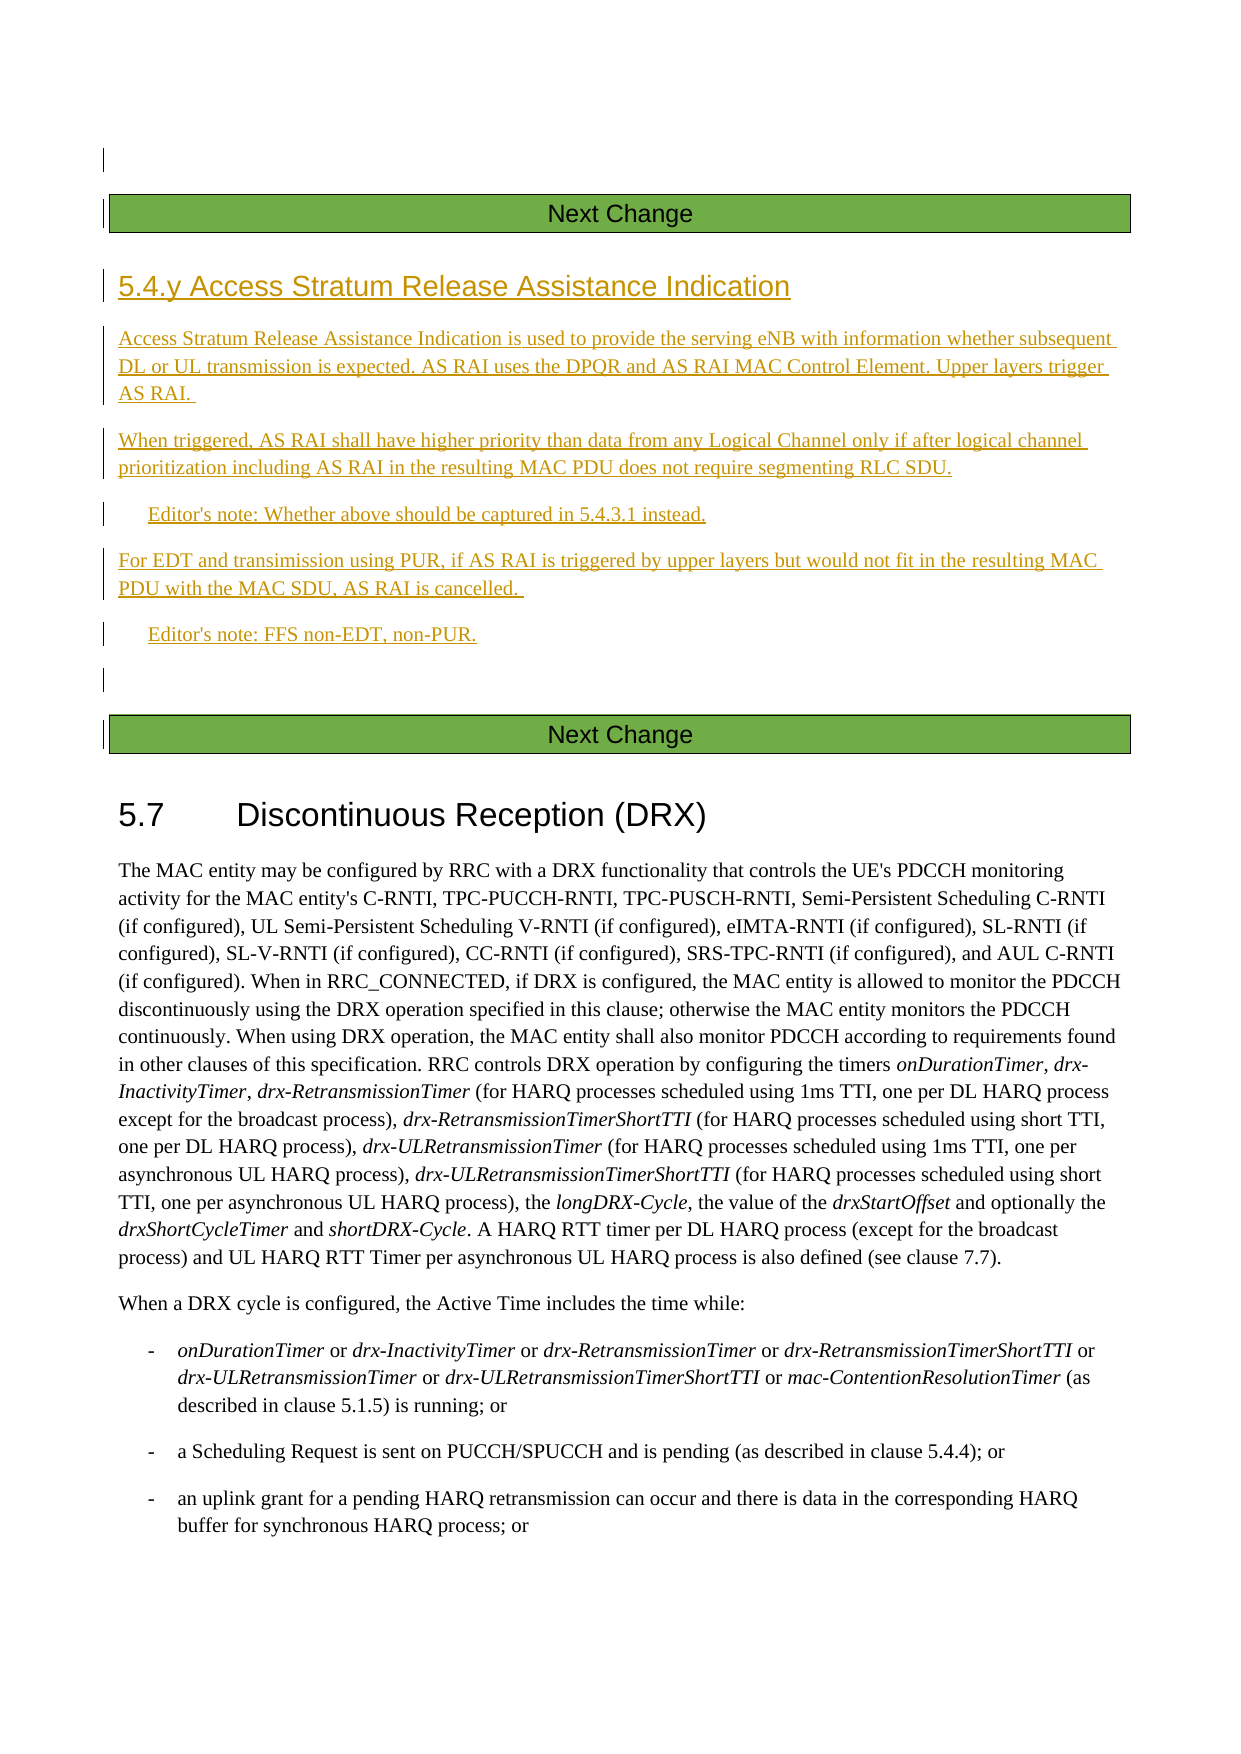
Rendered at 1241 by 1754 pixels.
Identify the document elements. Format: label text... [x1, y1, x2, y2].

text - onDurationTimer or drx-InactivityTimer or drx-RetransmissionTimer or drx-RetransmissionTimerShortTTI or drx-ULRetransmissionTimer or drx-ULRetransmissionTimerShortTTI or mac-ContentionResolutionTimer (as described in clause 5.1.5) is running; or [148, 1338, 1122, 1417]
text - a Scheduling Request is sent on PUCCH/SPUCCH and is pending (as described in clause 5.4.4); or [148, 1439, 1122, 1463]
text When a DRX cycle is configured, the Active Time includes the time while: [118, 1291, 1122, 1315]
text Next Change [110, 195, 1130, 232]
text The MAC entity may be configured by RRC with a DRX functionality that controls the UE's PDCCH monitoring activity for the MAC entity's C-RNTI, TPC-PUCCH-RNTI, TPC-PUSCH-RNTI, Semi-Persistent Scheduling C-RNTI (if configured), UL Semi-Persistent Scheduling V-RNTI (if configured), eIMTA-RNTI (if configured), SL-RNTI (if configured), SL-V-RNTI (if configured), CC-RNTI (if configured), SRS-TPC-RNTI (if configured), and AUL C-RNTI (if configured). When in RRC_CONNECTED, if DRX is configured, the MAC entity is allowed to monitor the PDCCH discontinuously using the DRX operation specified in this clause; otherwise the MAC entity monitors the PDCCH continuously. When using DRX operation, the MAC entity shall also monitor PDCCH according to requirements found in other clauses of this specification. RRC controls DRX operation by configuring the timers onDurationTimer, drx-InactivityTimer, drx-RetransmissionTimer (for HARQ processes scheduled using 1ms TTI, one per DL HARQ process except for the broadcast process), drx-RetransmissionTimerShortTTI (for HARQ processes scheduled using short TTI, one per DL HARQ process), drx-ULRetransmissionTimer (for HARQ processes scheduled using 1ms TTI, one per asynchronous UL HARQ process), drx-ULRetransmissionTimerShortTTI (for HARQ processes scheduled using short TTI, one per asynchronous UL HARQ process), the longDRX-Cycle, the value of the drxStartOffset and optionally the drxShortCycleTimer and shortDRX-Cycle. A HARQ RTT timer per DL HARQ process (except for the broadcast process) and UL HARQ RTT Timer per asynchronous UL HARQ process is also defined (see clause 7.7). [118, 858, 1122, 1269]
text - an uplink grant for a pending HARQ retransmission can occur and there is data in the corresponding HARQ buffer for synchronous HARQ process; or [148, 1486, 1122, 1537]
text Next Change [110, 716, 1130, 753]
subtitle 5.7 Discontinuous Reception (DRX) [118, 796, 1122, 834]
